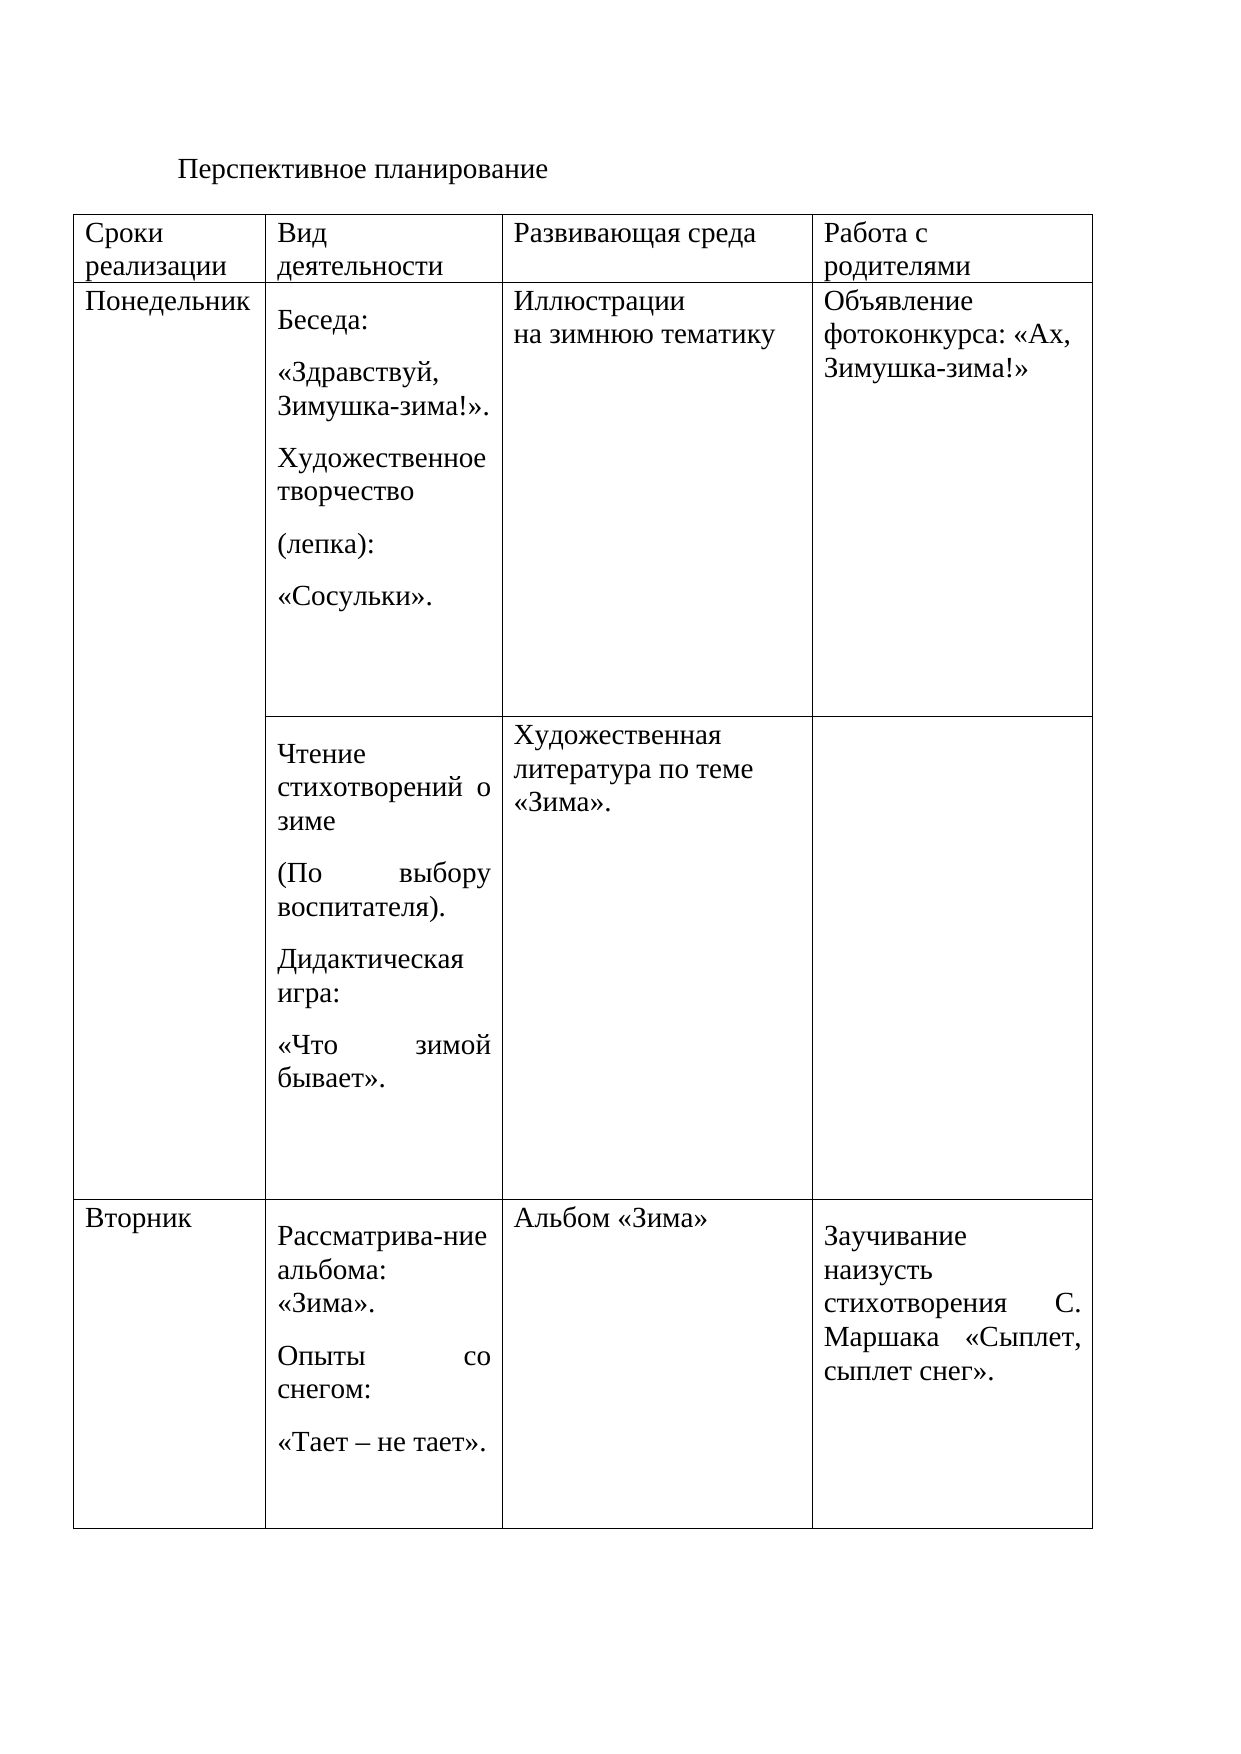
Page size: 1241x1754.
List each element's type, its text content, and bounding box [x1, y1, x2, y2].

table_cell Чтение стихотворений о зиме (По выбору воспитателя). Дидактическая игра: «Что зимой бывает». [266, 717, 502, 1199]
table_header Развивающая среда [503, 215, 812, 282]
table_cell Альбом «Зима» [503, 1200, 812, 1528]
table_cell Объявление фотоконкурса: «Ах, Зимушка-зима!» [813, 283, 1092, 716]
table_cell [813, 717, 1092, 1199]
table_cell Понедельник [74, 283, 265, 1199]
table_cell Художественная литература по теме «Зима». [503, 717, 812, 1199]
table_header Сроки реализации [74, 215, 265, 282]
table_cell Вторник [74, 1200, 265, 1528]
table_cell Беседа: «Здравствуй, Зимушка-зима!». Художественное творчество (лепка): «Сосульки». [266, 283, 502, 716]
table_cell Иллюстрации на зимнюю тематику [503, 283, 812, 716]
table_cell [813, 1200, 1092, 1528]
table_header Работа с родителями [813, 215, 1092, 282]
text Перспективное планирование [177, 152, 1152, 185]
table_header Вид деятельности [266, 215, 502, 282]
table_cell Рассматрива-ние альбома: «Зима». Опыты со снегом: «Тает – не тает». [266, 1200, 502, 1528]
